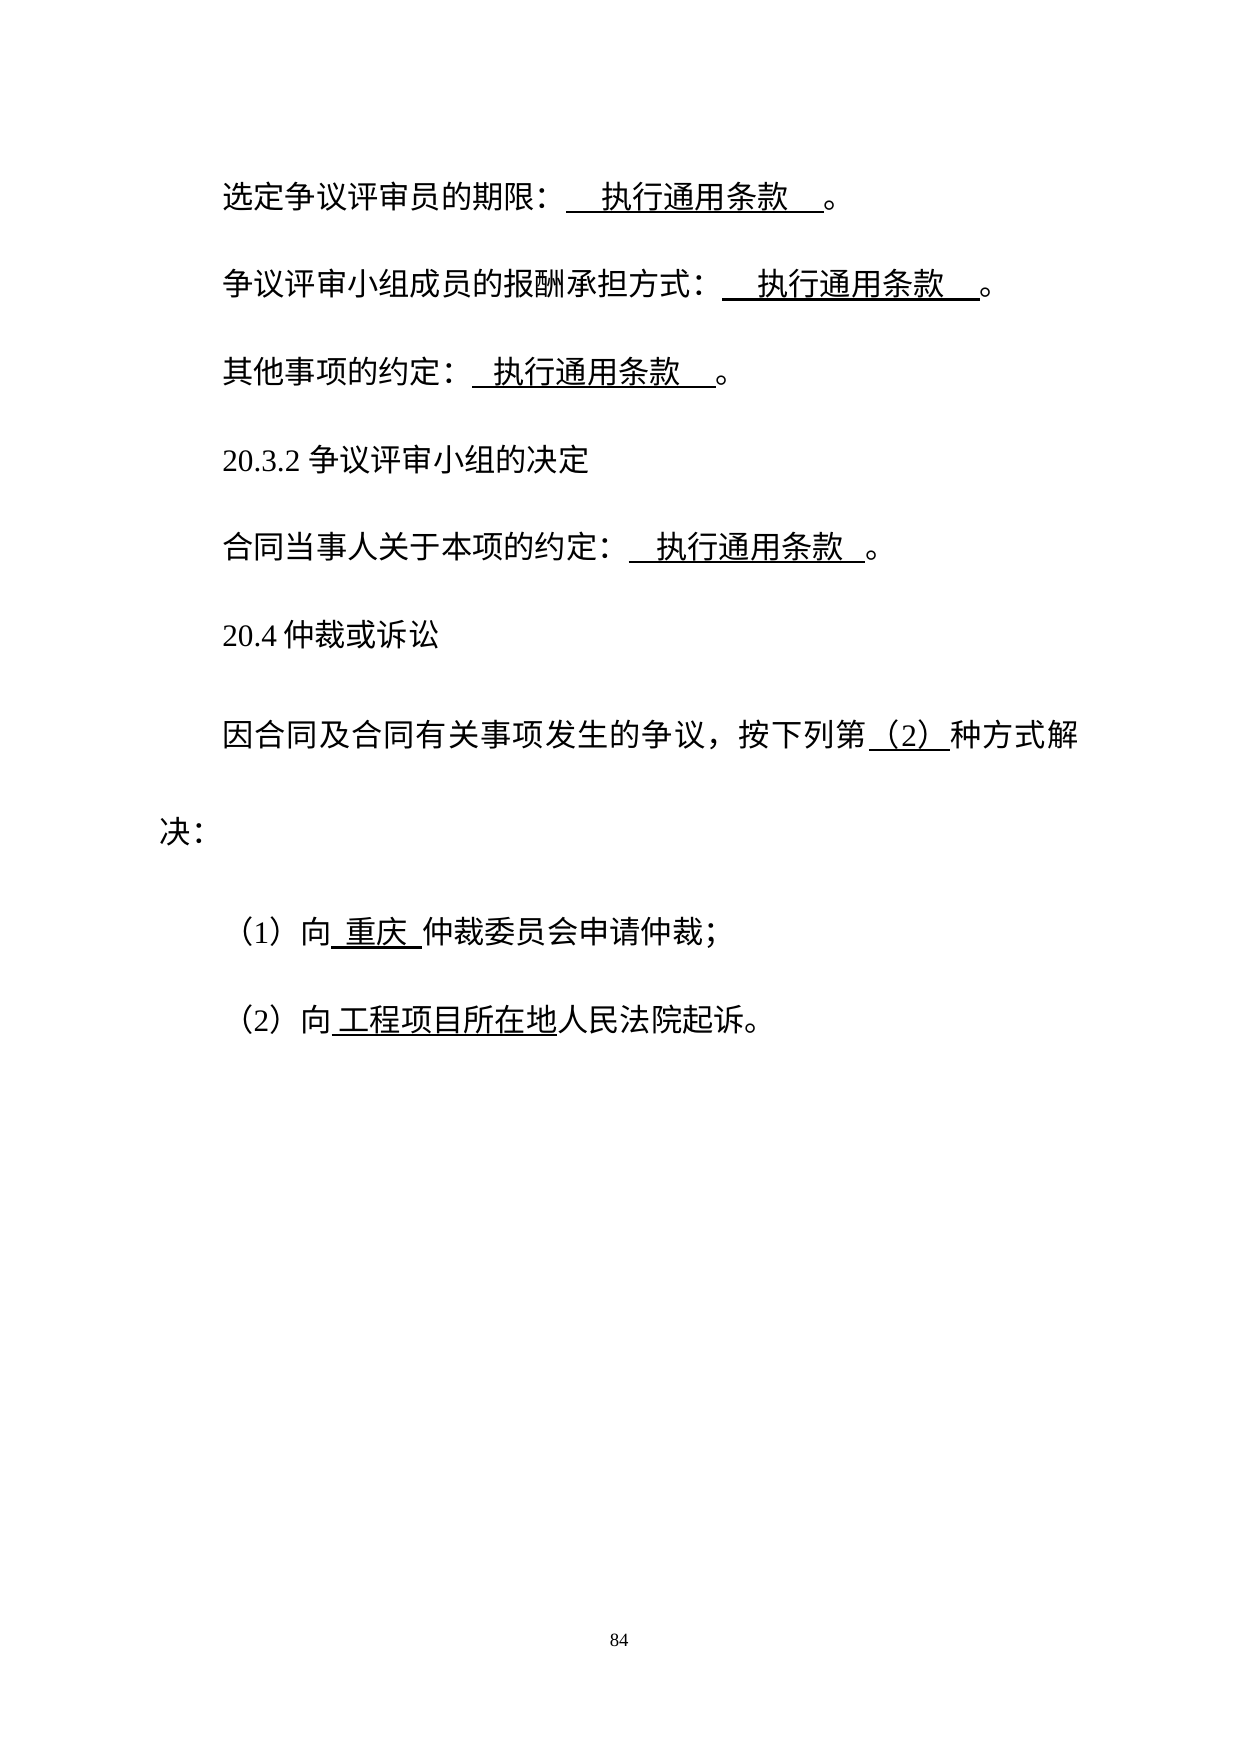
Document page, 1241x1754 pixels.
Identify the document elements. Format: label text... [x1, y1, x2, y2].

text （2）向 工程项目所在地人民法院起诉。 [159, 985, 1078, 1050]
text 20.4仲裁或诉讼 [159, 600, 1078, 665]
text （1）向 重庆 仲裁委员会申请仲裁； [159, 898, 1078, 963]
text 20.3.2 争议评审小组的决定 [159, 425, 1078, 490]
text 争议评审小组成员的报酬承担方式： 执行通用条款 。 [159, 249, 1078, 314]
text 其他事项的约定： 执行通用条款 。 [159, 337, 1078, 402]
text 因合同及合同有关事项发生的争议，按下列第（2）种方式解决： [159, 700, 1078, 863]
text 合同当事人关于本项的约定： 执行通用条款 。 [159, 512, 1078, 577]
text 选定争议评审员的期限： 执行通用条款 。 [159, 162, 1078, 227]
